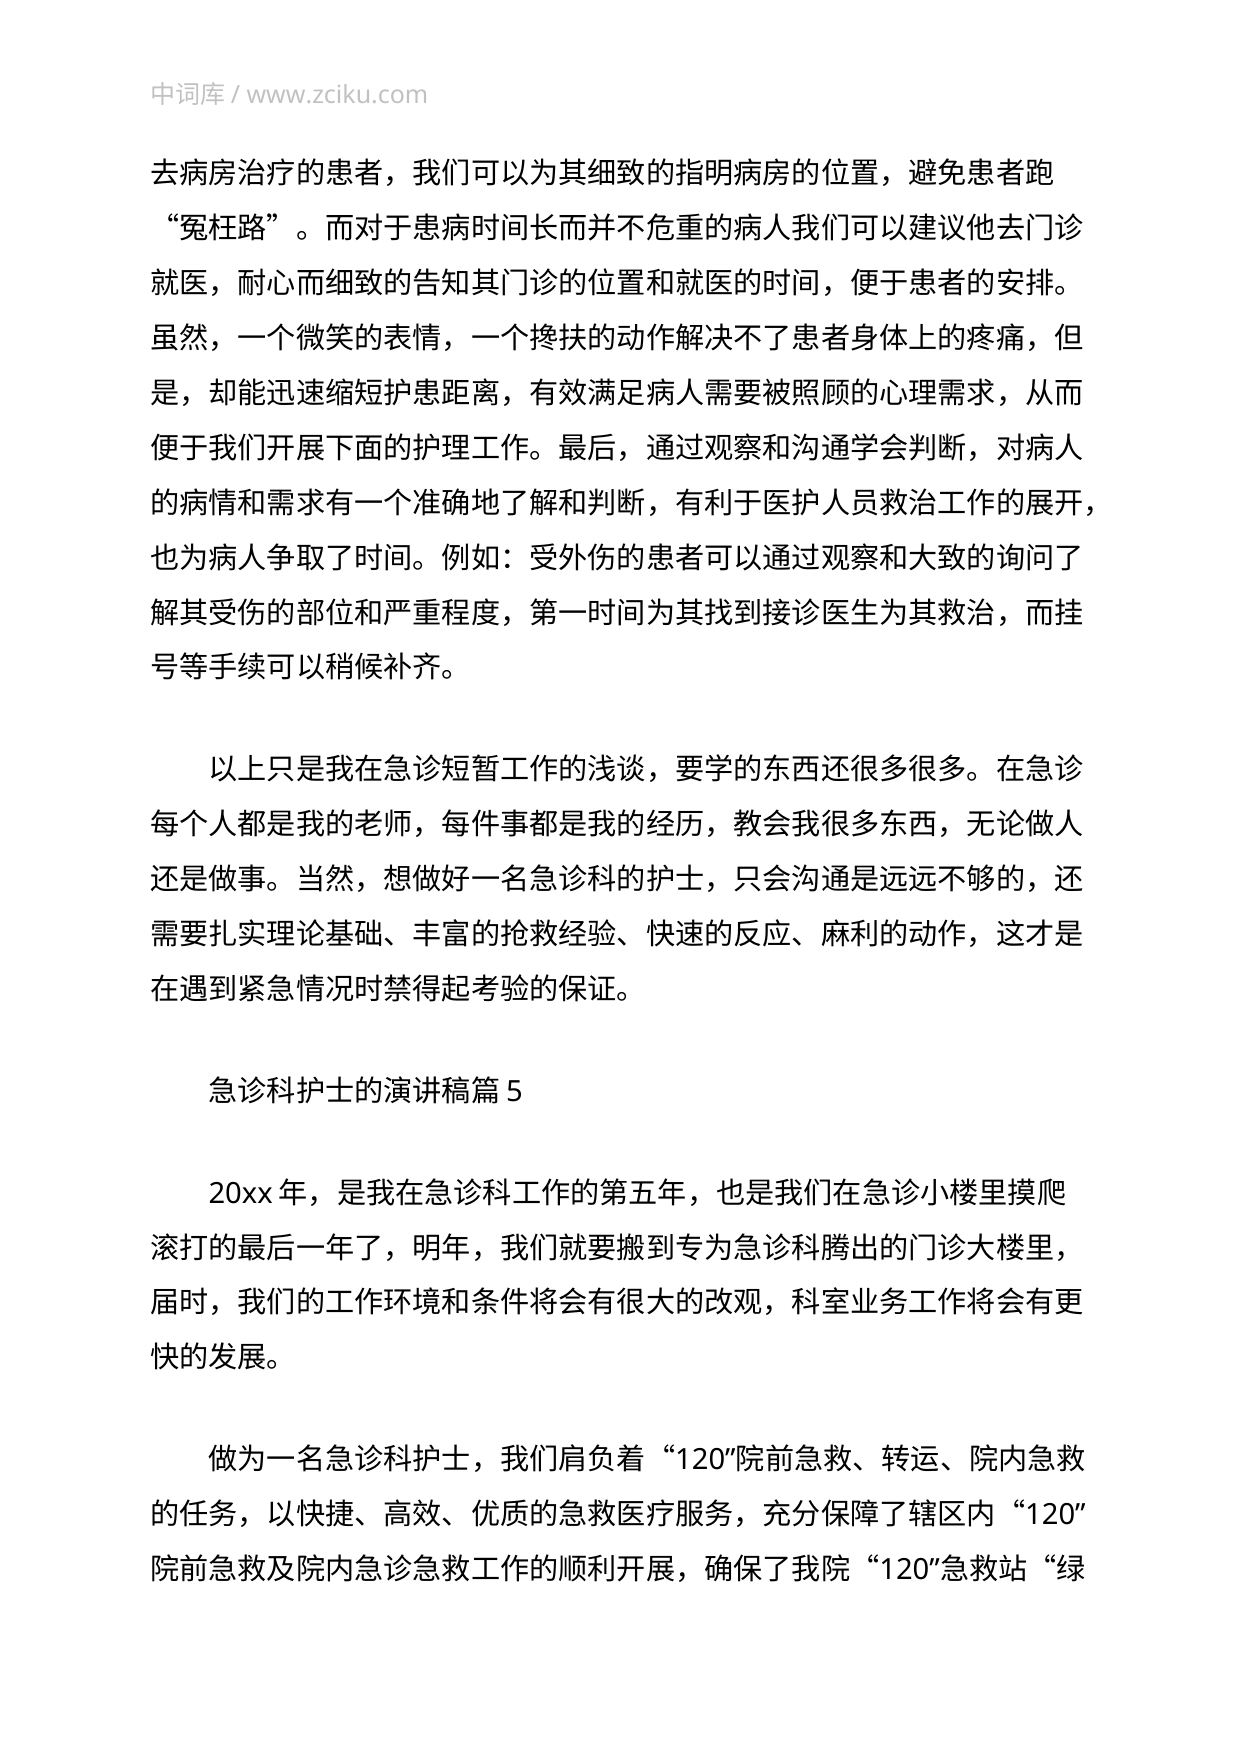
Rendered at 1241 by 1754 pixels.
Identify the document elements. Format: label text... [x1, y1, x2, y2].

text 以上只是我在急诊短暂工作的浅谈，要学的东西还很多很多。在急诊每个人都是我的老师，每件事都是我的经历，教会我很多东西，无论做人还是做事。当然，想做好一名急诊科的护士，只会沟通是远远不够的，还需要扎实理论基础、丰富的抢救经验、快速的反应、麻利的动作，这才是在遇到紧急情况时禁得起考验的保证。 [150, 746, 1090, 1008]
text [150, 1436, 1090, 1588]
text 急诊科护士的演讲稿篇5 [150, 1067, 1090, 1109]
text 20xx年，是我在急诊科工作的第五年，也是我们在急诊小楼里摸爬滚打的最后一年了，明年，我们就要搬到专为急诊科腾出的门诊大楼里，届时，我们的工作环境和条件将会有很大的改观，科室业务工作将会有更快的发展。 [150, 1169, 1090, 1376]
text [150, 150, 1090, 686]
